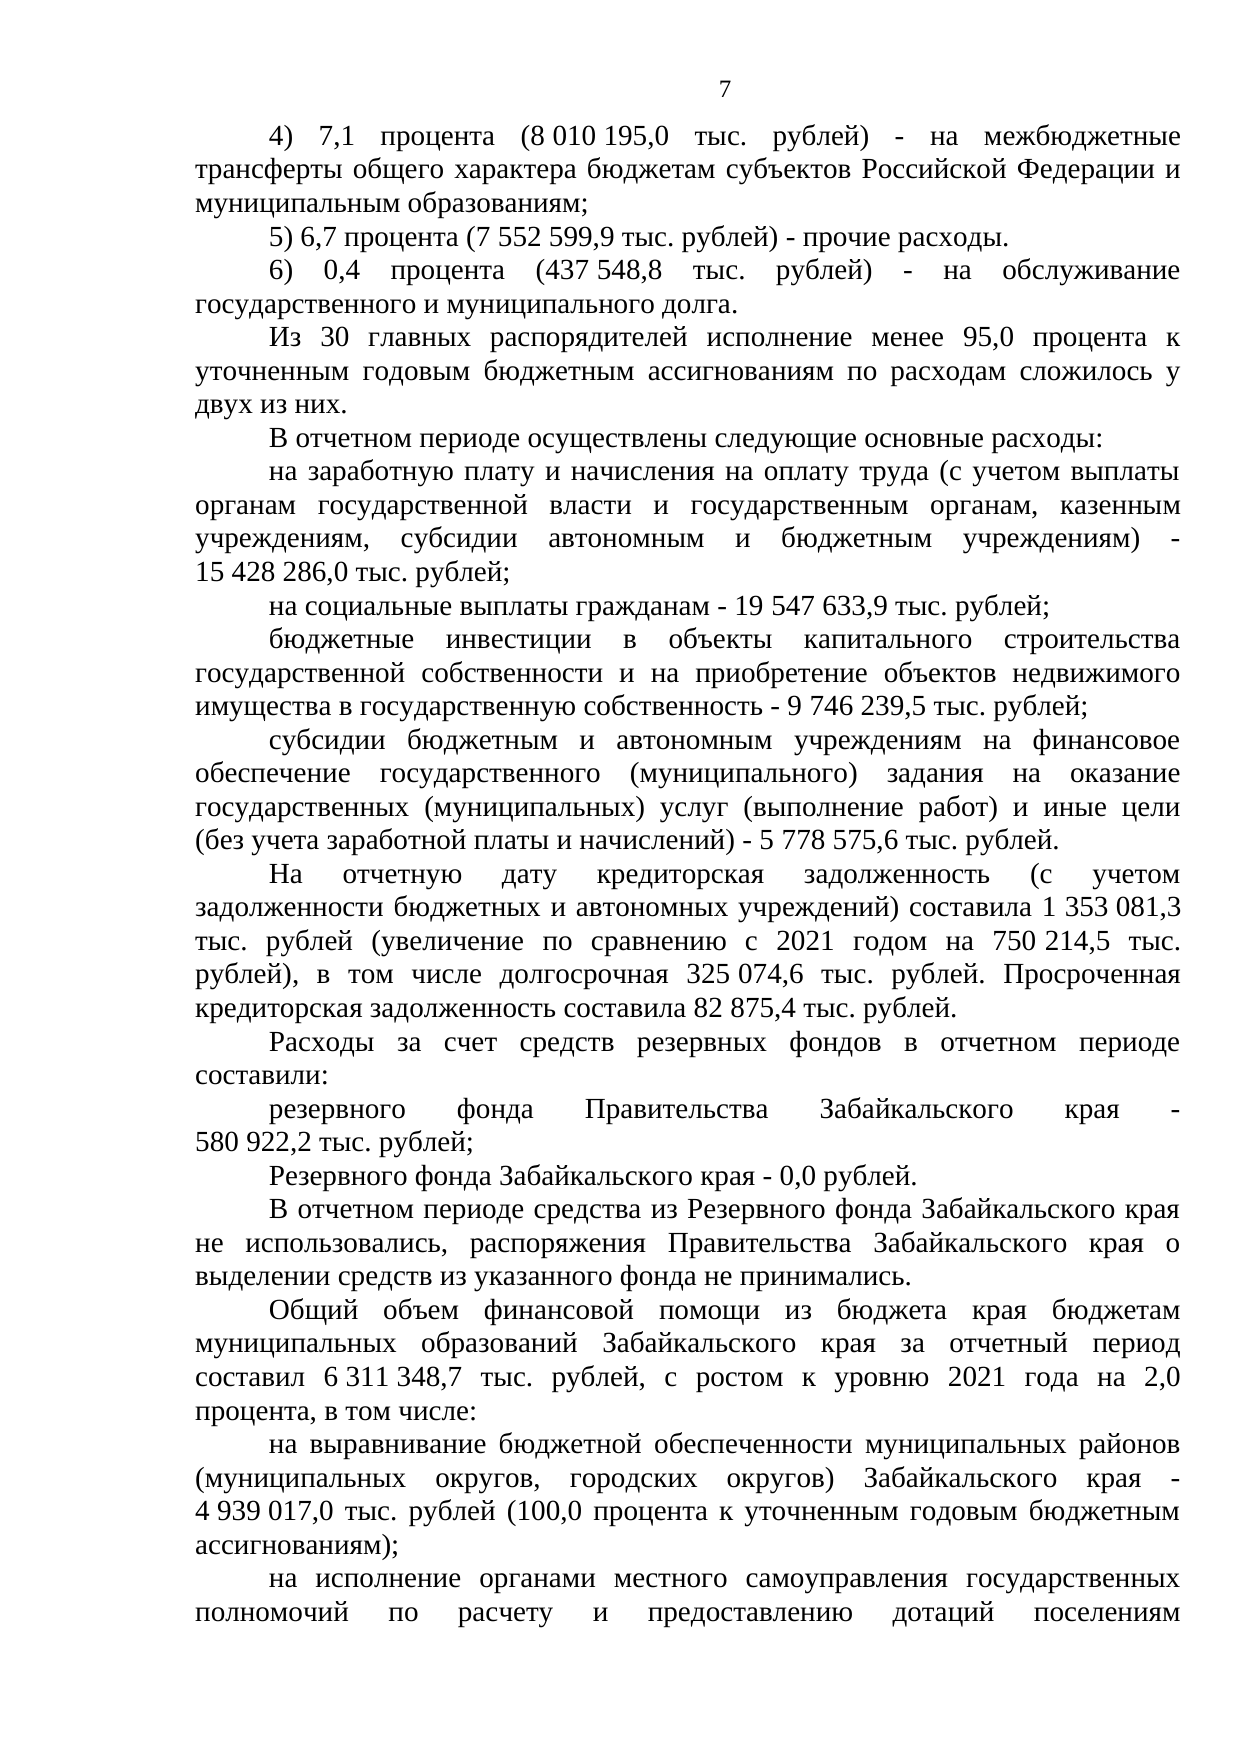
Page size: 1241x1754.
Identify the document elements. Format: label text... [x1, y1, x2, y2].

text на заработную плату и начисления на оплату труда (с учетом выплаты органам государственной власти и государственным органам, казенным учреждениям, субсидии автономным и бюджетным учреждениям) - 15 428 286,0 тыс. рублей; [195, 453, 1181, 588]
text Резервного фонда Забайкальского края - 0,0 рублей. [195, 1158, 1181, 1191]
text Расходы за счет средств резервных фондов в отчетном периоде составили: [195, 1024, 1181, 1091]
text В отчетном периоде осуществлены следующие основные расходы: [195, 420, 1181, 453]
text бюджетные инвестиции в объекты капитального строительства государственной собственности и на приобретение объектов недвижимого имущества в государственную собственность - 9 746 239,5 тыс. рублей; [195, 621, 1181, 722]
text на социальные выплаты гражданам - 19 547 633,9 тыс. рублей; [195, 588, 1181, 621]
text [195, 1560, 1181, 1627]
text субсидии бюджетным и автономным учреждениям на финансовое обеспечение государственного (муниципального) задания на оказание государственных (муниципальных) услуг (выполнение работ) и иные цели (без учета заработной платы и начислений) - 5 778 575,6 тыс. рублей. [195, 722, 1181, 856]
text 6) 0,4 процента (437 548,8 тыс. рублей) - на обслуживание государственного и муниципального долга. [195, 252, 1181, 319]
text на выравнивание бюджетной обеспеченности муниципальных районов (муниципальных округов, городских округов) Забайкальского края - 4 939 017,0 тыс. рублей (100,0 процента к уточненным годовым бюджетным ассигнованиям); [195, 1426, 1181, 1560]
text На отчетную дату кредиторская задолженность (с учетом задолженности бюджетных и автономных учреждений) составила 1 353 081,3 тыс. рублей (увеличение по сравнению с 2021 годом на 750 214,5 тыс. рублей), в том числе долгосрочная 325 074,6 тыс. рублей. Просроченная кредиторская задолженность составила 82 875,4 тыс. рублей. [195, 856, 1181, 1024]
text резервного фонда Правительства Забайкальского края - 580 922,2 тыс. рублей; [195, 1091, 1181, 1158]
text 5) 6,7 процента (7 552 599,9 тыс. рублей) - прочие расходы. [195, 219, 1181, 252]
text В отчетном периоде средства из Резервного фонда Забайкальского края не использовались, распоряжения Правительства Забайкальского края о выделении средств из указанного фонда не принимались. [195, 1191, 1181, 1292]
text Общий объем финансовой помощи из бюджета края бюджетам муниципальных образований Забайкальского края за отчетный период составил 6 311 348,7 тыс. рублей, с ростом к уровню 2021 года на 2,0 процента, в том числе: [195, 1292, 1181, 1426]
text Из 30 главных распорядителей исполнение менее 95,0 процента к уточненным годовым бюджетным ассигнованиям по расходам сложилось у двух из них. [195, 319, 1181, 420]
text 4) 7,1 процента (8 010 195,0 тыс. рублей) - на межбюджетные трансферты общего характера бюджетам субъектов Российской Федерации и муниципальным образованиям; [195, 118, 1181, 219]
